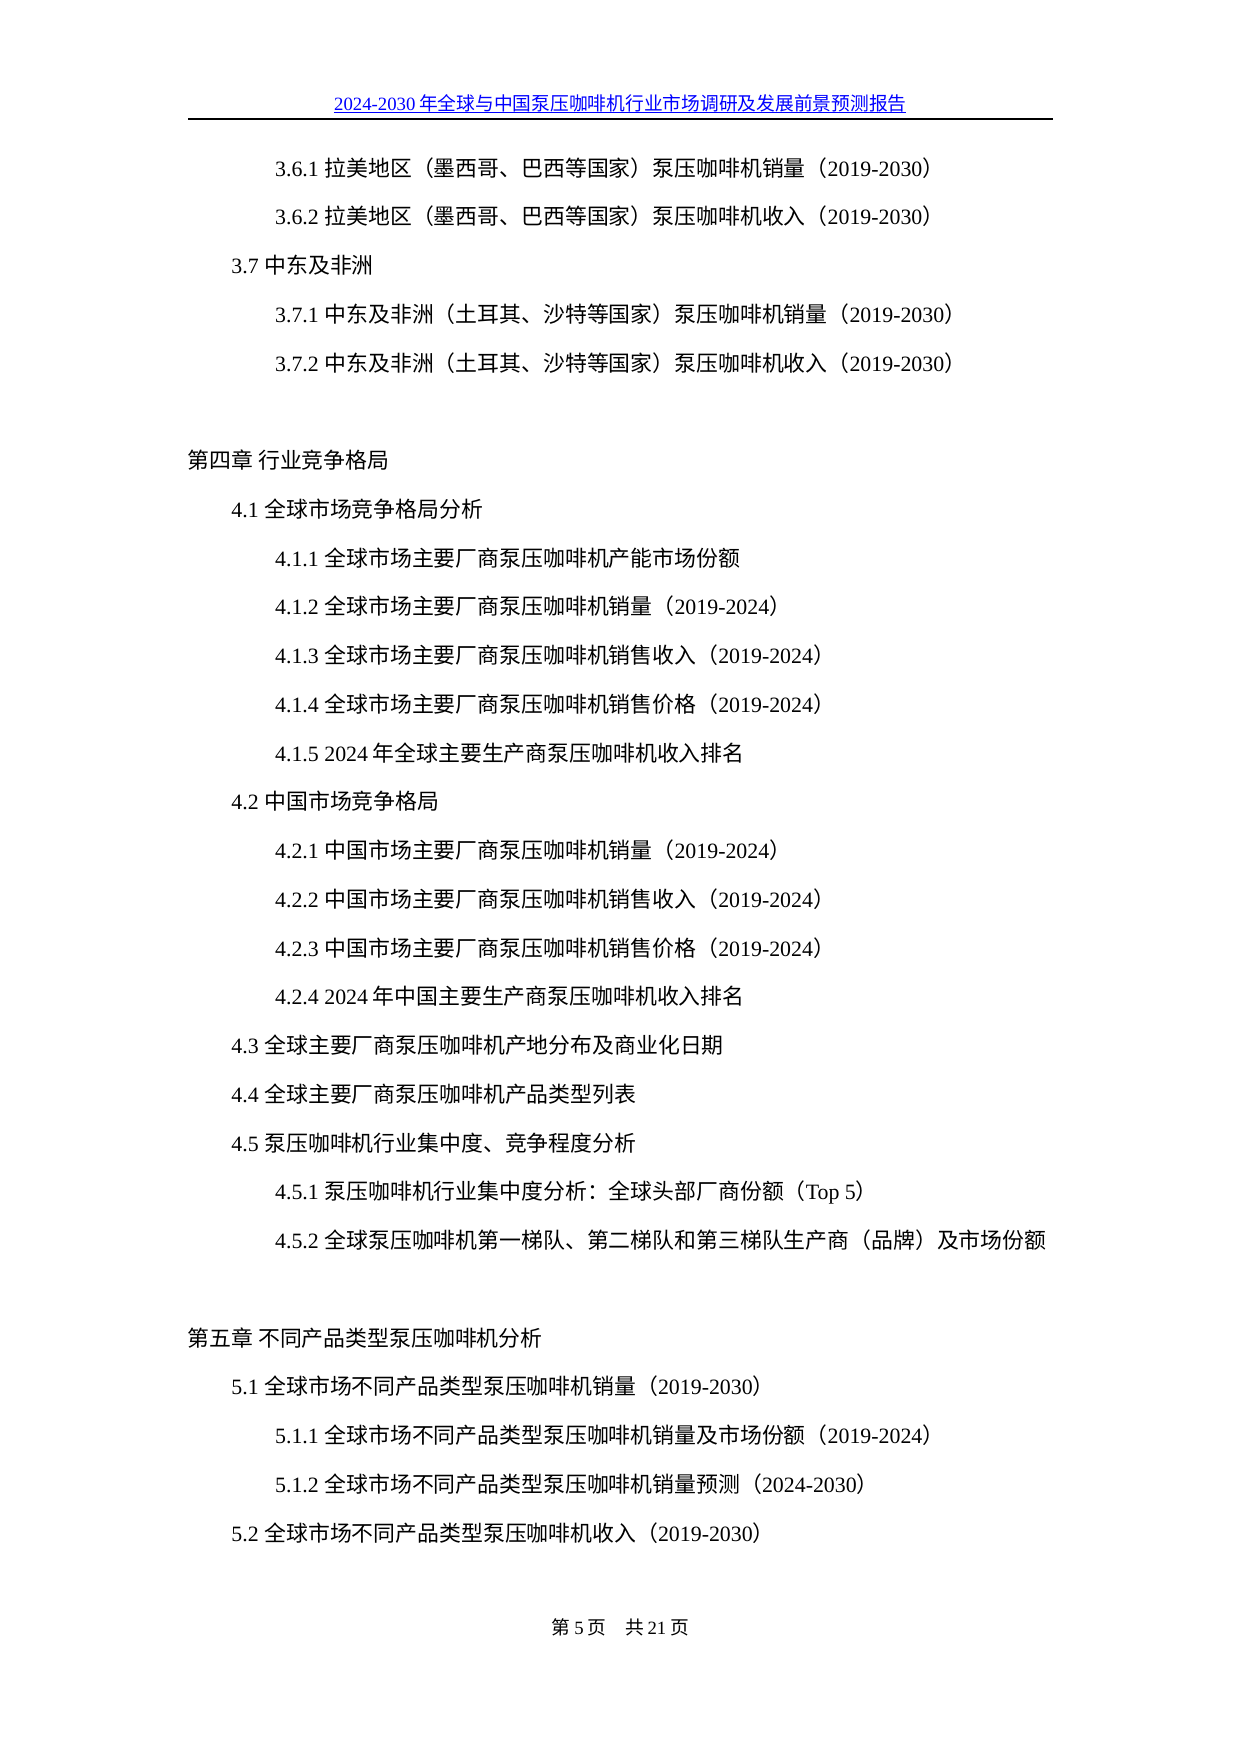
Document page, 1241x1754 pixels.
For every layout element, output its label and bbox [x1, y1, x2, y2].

text [187, 150, 1053, 1548]
